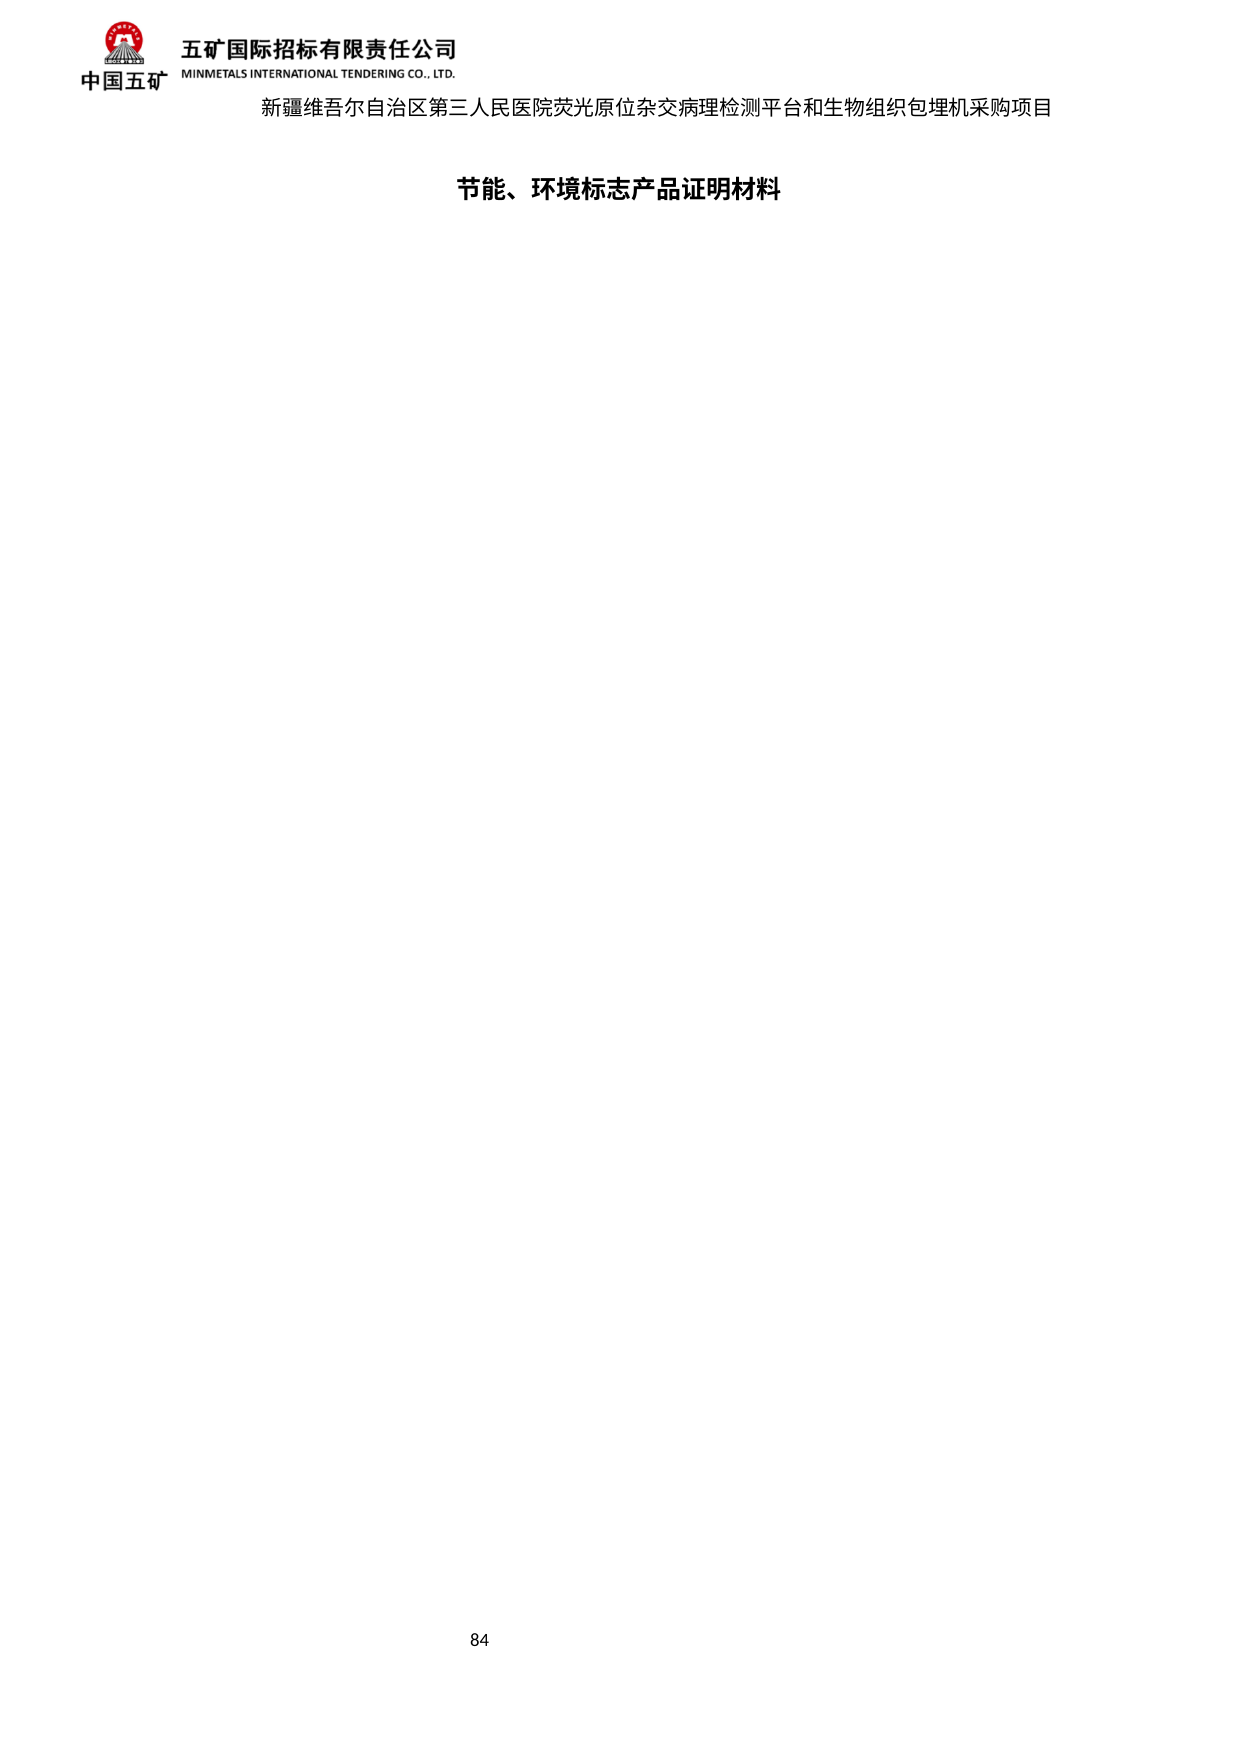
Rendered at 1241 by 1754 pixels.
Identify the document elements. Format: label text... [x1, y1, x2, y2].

text 节能、环境标志产品证明材料 [187, 162, 1050, 208]
picture [79, 19, 457, 92]
